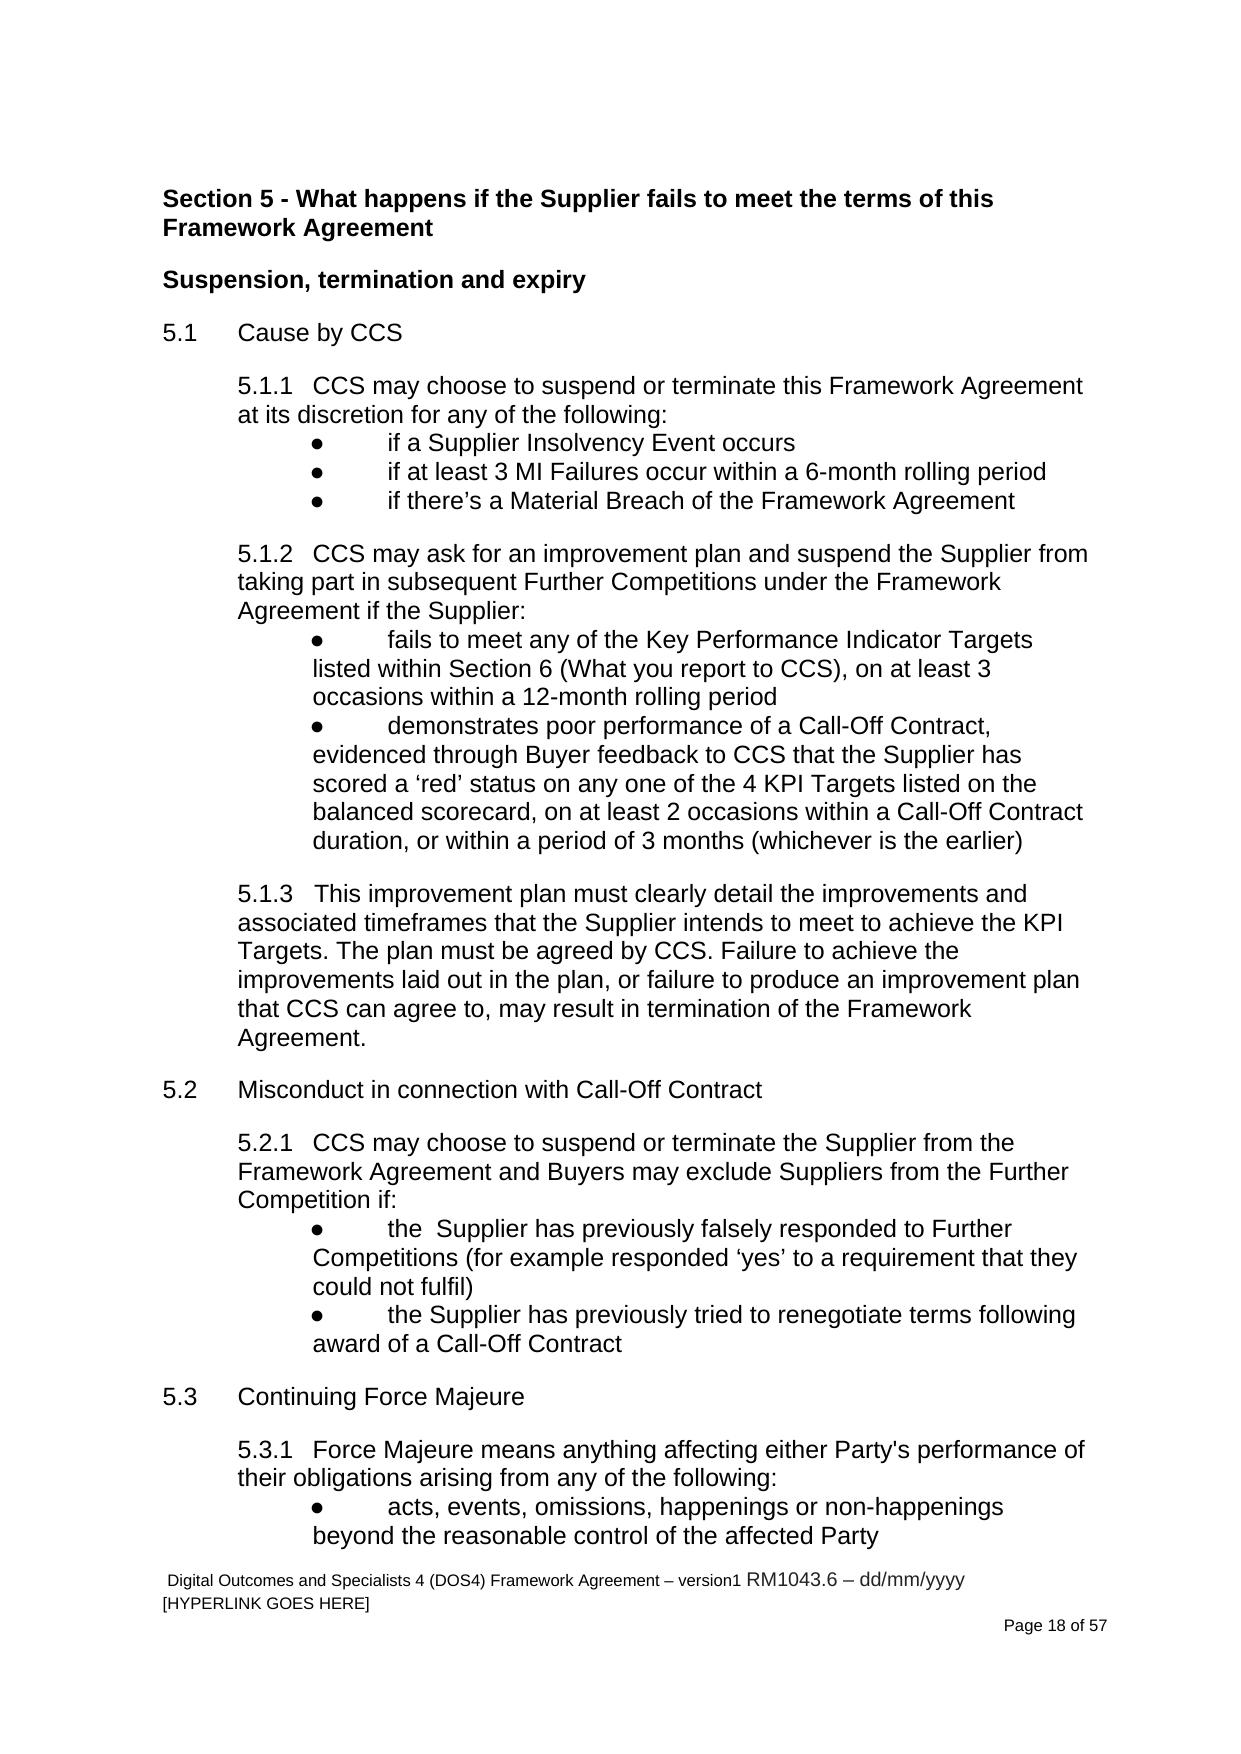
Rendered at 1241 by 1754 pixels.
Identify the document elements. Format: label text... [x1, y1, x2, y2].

list acts, events, omissions, happenings or non-happenings beyond the reasonable control of the affected Party [309, 1492, 1090, 1550]
list if there’s a Material Breach of the Framework Agreement [309, 486, 1090, 515]
list the Supplier has previously falsely responded to Further Competitions (for example responded ‘yes’ to a requirement that they could not fulfil) [309, 1214, 1090, 1301]
text 5.2 Misconduct in connection with Call-Off Contract [162, 1075, 1090, 1104]
list if at least 3 MI Failures occur within a 6-month rolling period [309, 457, 1090, 486]
text 5.1.2 CCS may ask for an improvement plan and suspend the Supplier from taking part in subsequent Further Competitions under the Framework Agreement if the Supplier: [237, 539, 1090, 625]
list fails to meet any of the Key Performance Indicator Targets listed within Section 6 (What you report to CCS), on at least 3 occasions within a 12-month rolling period [309, 625, 1090, 711]
text 5.1 Cause by CCS [162, 318, 1090, 347]
text 5.1.3 This improvement plan must clearly detail the improvements and associated timeframes that the Supplier intends to meet to achieve the KPI Targets. The plan must be agreed by CCS. Failure to achieve the improvements laid out in the plan, or failure to produce an improvement plan that CCS can agree to, may result in termination of the Framework Agreement. [237, 879, 1090, 1051]
text Suspension, termination and expiry [162, 266, 1090, 294]
text 5.1.1 CCS may choose to suspend or terminate this Framework Agreement at its discretion for any of the following: [237, 371, 1090, 428]
list demonstrates poor performance of a Call-Off Contract, evidenced through Buyer feedback to CCS that the Supplier has scored a ‘red’ status on any one of the 4 KPI Targets listed on the balanced scorecard, on at least 2 occasions within a Call-Off Contract duration, or within a period of 3 months (whichever is the earlier) [309, 711, 1090, 855]
text 5.3 Continuing Force Majeure [162, 1382, 1090, 1411]
list if a Supplier Insolvency Event occurs [309, 428, 1090, 457]
text 5.2.1 CCS may choose to suspend or terminate the Supplier from the Framework Agreement and Buyers may exclude Suppliers from the Further Competition if: [237, 1128, 1090, 1214]
subtitle Section 5 - What happens if the Supplier fails to meet the terms of this Framework Agreement [162, 184, 1090, 242]
list the Supplier has previously tried to renegotiate terms following award of a Call-Off Contract [309, 1301, 1090, 1358]
text 5.3.1 Force Majeure means anything affecting either Party's performance of their obligations arising from any of the following: [237, 1435, 1090, 1492]
